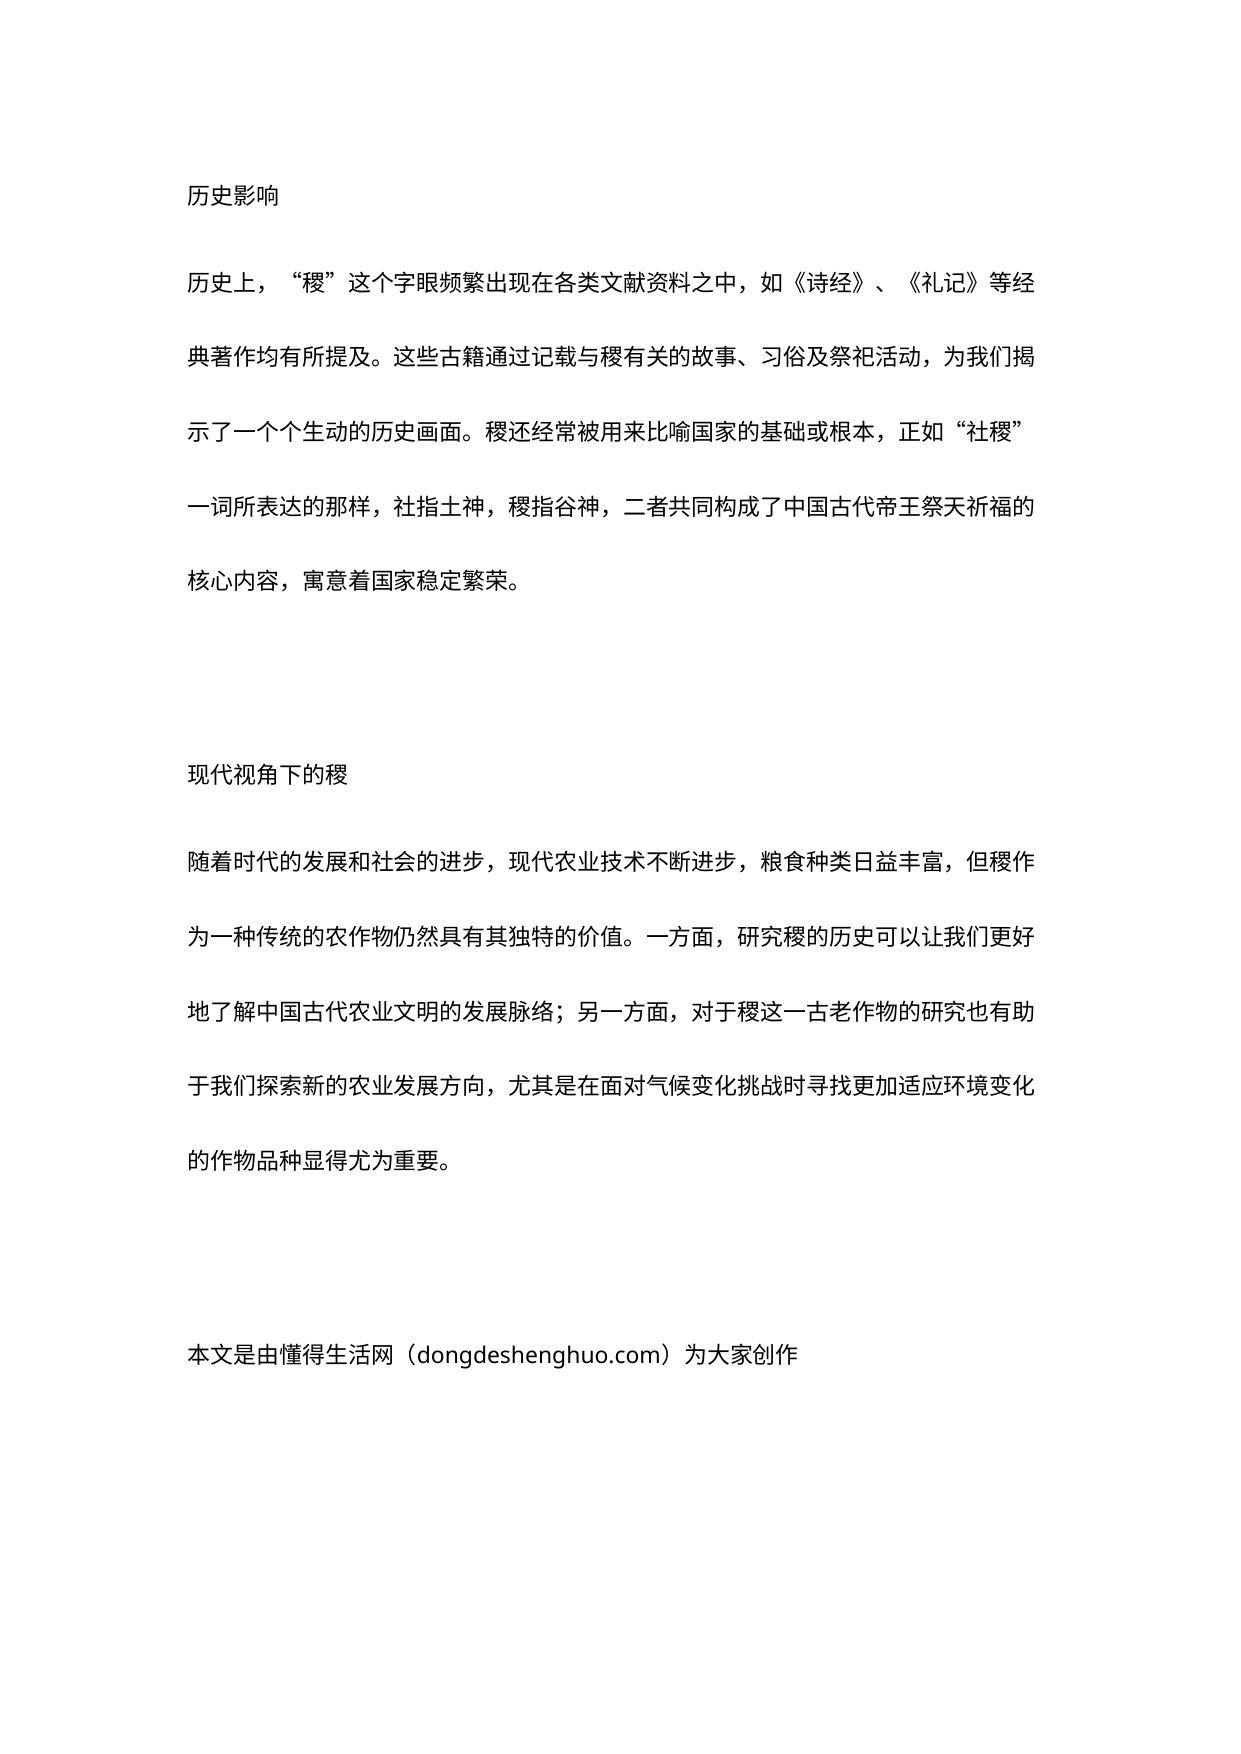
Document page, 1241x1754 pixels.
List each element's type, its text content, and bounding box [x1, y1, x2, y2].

text 历史上，“稷”这个字眼频繁出现在各类文献资料之中，如《诗经》、《礼记》等经典著作均有所提及。这些古籍通过记载与稷有关的故事、习俗及祭祀活动，为我们揭示了一个个生动的历史画面。稷还经常被用来比喻国家的基础或根本，正如“社稷”一词所表达的那样，社指土神，稷指谷神，二者共同构成了中国古代帝王祭天祈福的核心内容，寓意着国家稳定繁荣。 [187, 248, 1053, 612]
text 现代视角下的稷 [187, 742, 1053, 807]
text 本文是由懂得生活网（dongdeshenghuo.com）为大家创作 [187, 1321, 1053, 1386]
text 随着时代的发展和社会的进步，现代农业技术不断进步，粮食种类日益丰富，但稷作为一种传统的农作物仍然具有其独特的价值。一方面，研究稷的历史可以让我们更好地了解中国古代农业文明的发展脉络；另一方面，对于稷这一古老作物的研究也有助于我们探索新的农业发展方向，尤其是在面对气候变化挑战时寻找更加适应环境变化的作物品种显得尤为重要。 [187, 828, 1053, 1192]
text 历史影响 [187, 162, 1053, 227]
